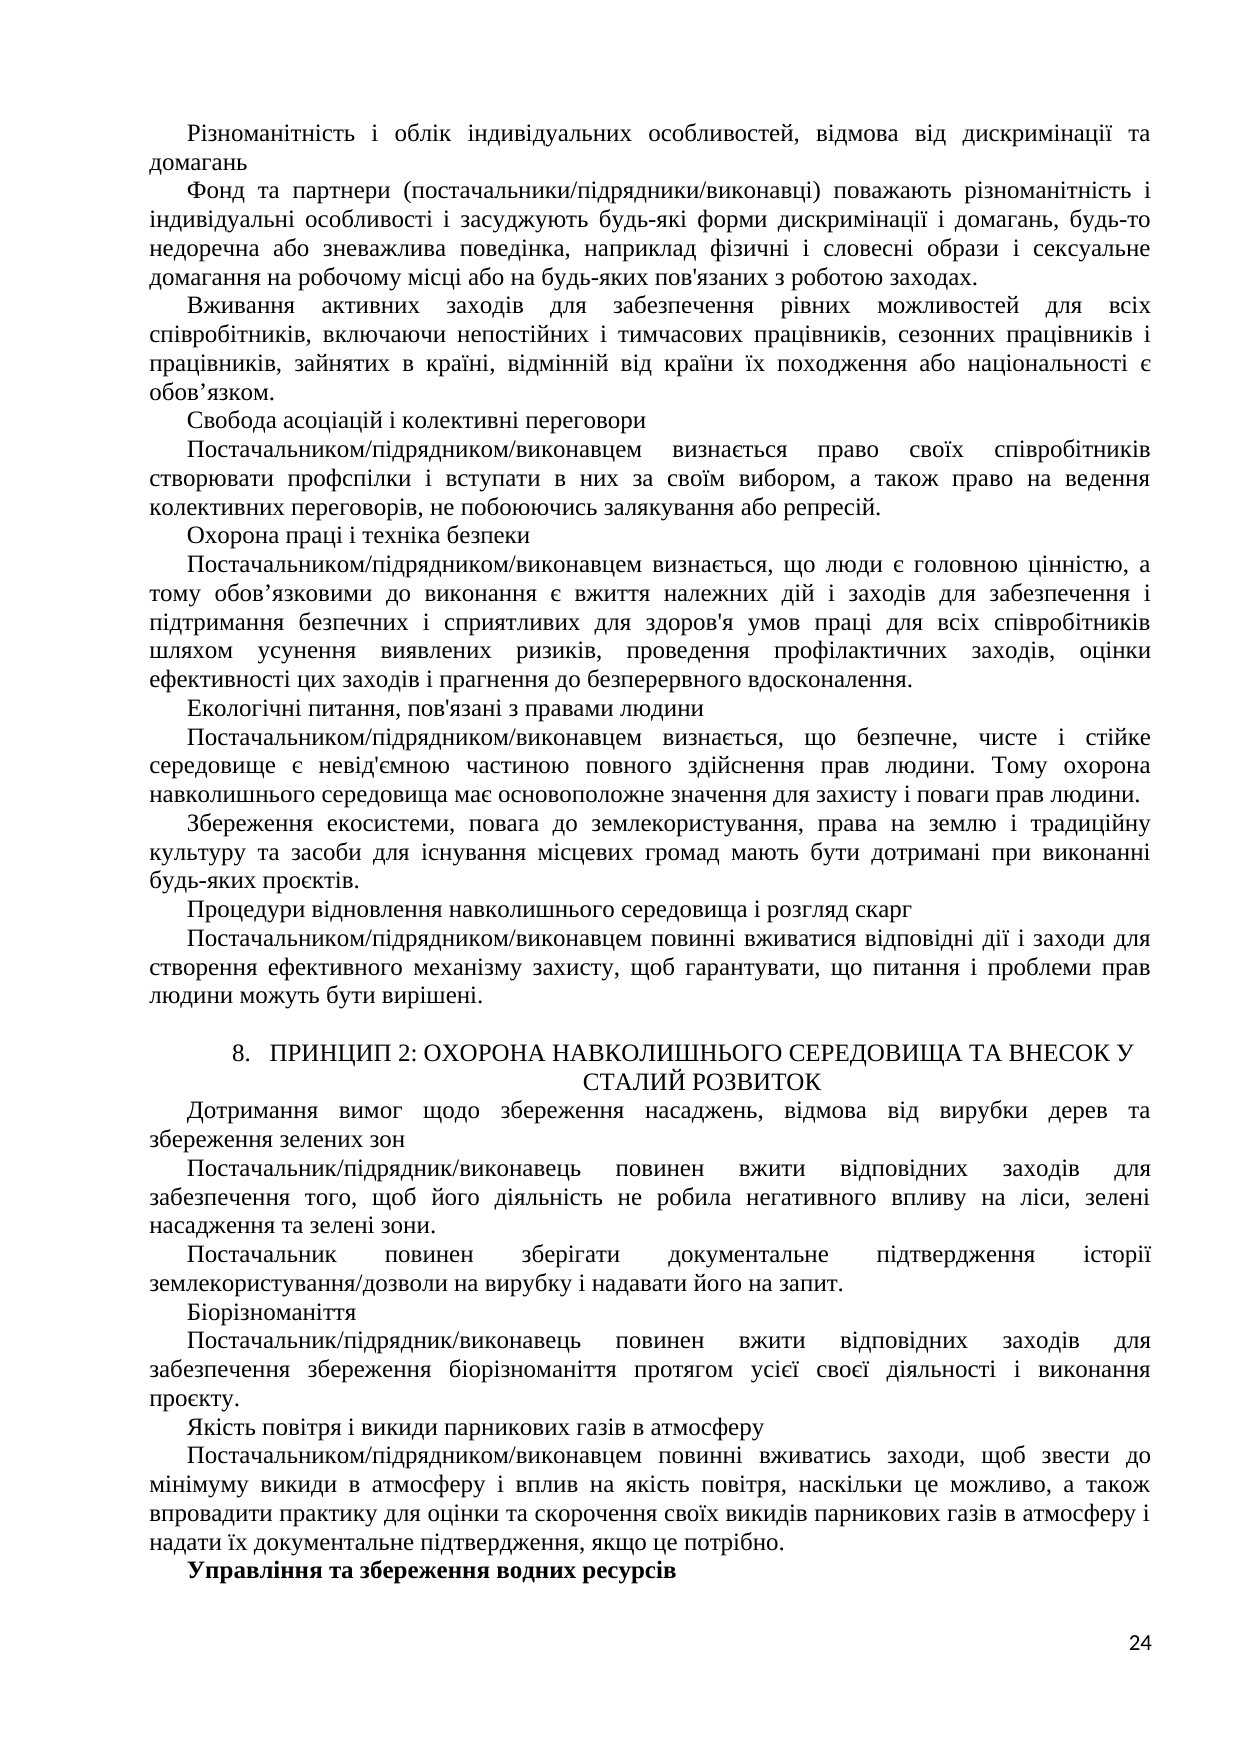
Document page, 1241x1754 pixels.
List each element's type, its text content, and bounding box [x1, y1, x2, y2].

text Постачальник/підрядник/виконавець повинен вжити відповідних заходів для забезпечення збереження біорізноманіття протягом усієї своєї діяльності і виконання проєкту. [149, 1326, 1152, 1412]
text Управління та збереження водних ресурсів [149, 1556, 1152, 1584]
list ПРИНЦИП 2: ОХОРОНА НАВКОЛИШНЬОГО СЕРЕДОВИЩА ТА ВНЕСОК У СТАЛИЙ РОЗВИТОК [215, 1038, 1152, 1096]
text Постачальником/підрядником/виконавцем визнається, що люди є головною цінністю, а тому обов’язковими до виконання є вжиття належних дій і заходів для забезпечення і підтримання безпечних і сприятливих для здоров'я умов праці для всіх співробітників шляхом усунення виявлених ризиків, проведення профілактичних заходів, оцінки ефективності цих заходів і прагнення до безперервного вдосконалення. [149, 549, 1152, 693]
text Процедури відновлення навколишнього середовища і розгляд скарг [149, 894, 1152, 923]
text Постачальник повинен зберігати документальне підтвердження історії землекористування/дозволи на вирубку і надавати його на запит. [149, 1239, 1152, 1297]
text Постачальником/підрядником/виконавцем повинні вживатися відповідні дії і заходи для створення ефективного механізму захисту, щоб гарантувати, що питання і проблеми прав людини можуть бути вирішені. [149, 923, 1152, 1009]
text Фонд та партнери (постачальники/підрядники/виконавці) поважають різноманітність і індивідуальні особливості і засуджують будь-які форми дискримінації і домагань, будь-то недоречна або зневажлива поведінка, наприклад фізичні і словесні образи і сексуальне домагання на робочому місці або на будь-яких пов'язаних з роботою заходах. [149, 176, 1152, 291]
text Постачальником/підрядником/виконавцем визнається право своїх співробітників створювати профспілки і вступати в них за своїм вибором, а також право на ведення колективних переговорів, не побоюючись залякування або репресій. [149, 434, 1152, 521]
text Збереження екосистеми, повага до землекористування, права на землю і традиційну культуру та засоби для існування місцевих громад мають бути дотримані при виконанні будь-яких проєктів. [149, 808, 1152, 894]
text Свобода асоціацій і колективні переговори [149, 406, 1152, 434]
text Охорона праці і техніка безпеки [149, 521, 1152, 549]
text Постачальником/підрядником/виконавцем визнається, що безпечне, чисте і стійке середовище є невід'ємною частиною повного здійснення прав людини. Тому охорона навколишнього середовища має основоположне значення для захисту і поваги прав людини. [149, 722, 1152, 808]
text Біорізноманіття [149, 1297, 1152, 1326]
text Постачальником/підрядником/виконавцем повинні вживатись заходи, щоб звести до мінімуму викиди в атмосферу і вплив на якість повітря, наскільки це можливо, а також впровадити практику для оцінки та скорочення своїх викидів парникових газів в атмосферу і надати їх документальне підтвердження, якщо це потрібно. [149, 1441, 1152, 1556]
text Якість повітря і викиди парникових газів в атмосферу [149, 1412, 1152, 1441]
text Дотримання вимог щодо збереження насаджень, відмова від вирубки дерев та збереження зелених зон [149, 1096, 1152, 1153]
text Постачальник/підрядник/виконавець повинен вжити відповідних заходів для забезпечення того, щоб його діяльність не робила негативного впливу на ліси, зелені насадження та зелені зони. [149, 1153, 1152, 1239]
text Різноманітність і облік індивідуальних особливостей, відмова від дискримінації та домагань [149, 118, 1152, 176]
text Екологічні питання, пов'язані з правами людини [149, 693, 1152, 722]
text Вживання активних заходів для забезпечення рівних можливостей для всіх співробітників, включаючи непостійних і тимчасових працівників, сезонних працівників і працівників, зайнятих в країні, відмінній від країни їх походження або національності є обов’язком. [149, 291, 1152, 406]
